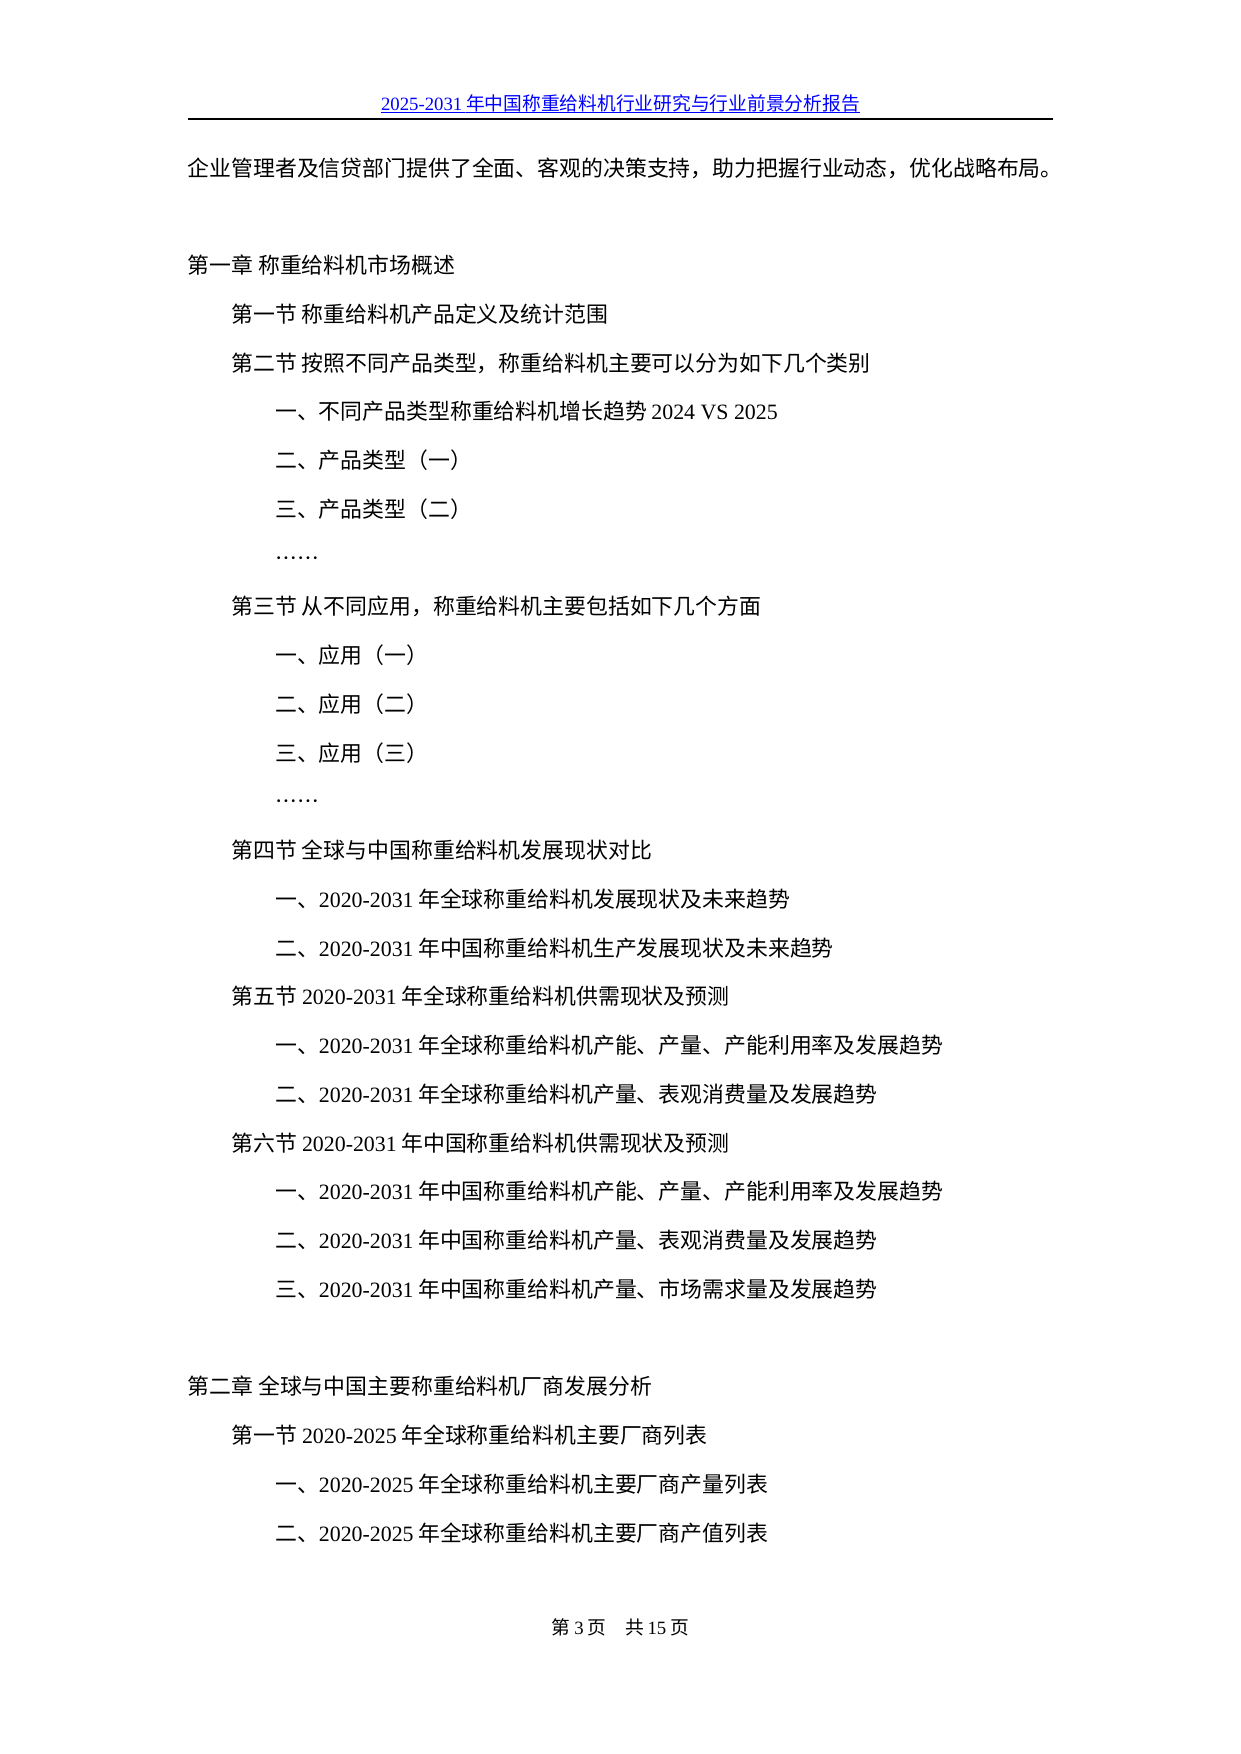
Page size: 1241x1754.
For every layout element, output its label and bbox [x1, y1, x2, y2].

text [187, 150, 1053, 1548]
